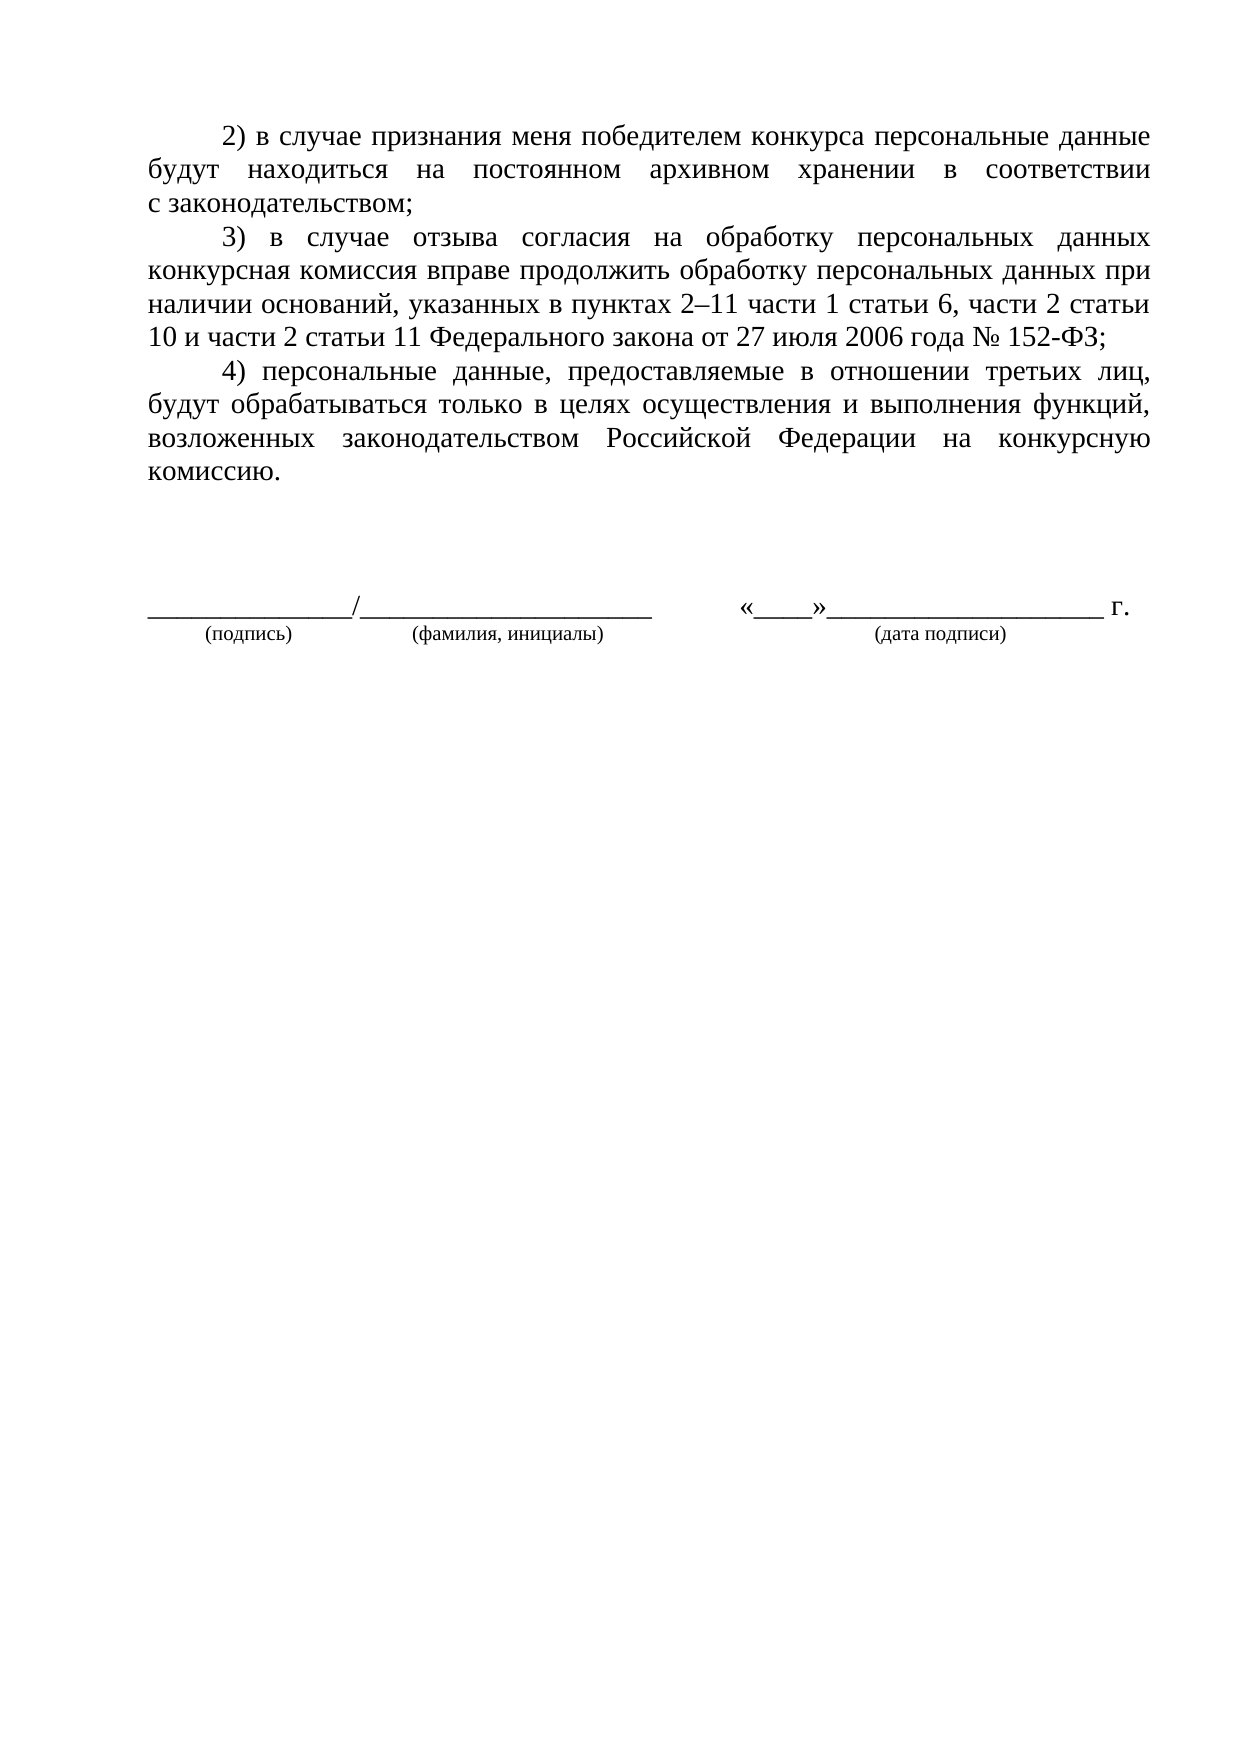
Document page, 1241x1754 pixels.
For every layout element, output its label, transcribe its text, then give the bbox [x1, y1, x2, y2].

text ______________/____________________ «____»___________________ г. [148, 588, 1152, 621]
text 3) в случае отзыва согласия на обработку персональных данных конкурсная комиссия вправе продолжить обработку персональных данных при наличии оснований, указанных в пунктах 2–11 части 1 статьи 6, части 2 статьи 10 и части 2 статьи 11 Федерального закона от 27 июля 2006 года № 152-ФЗ; [148, 219, 1152, 353]
text (подпись) (фамилия, инициалы) (дата подписи) [148, 621, 1152, 645]
text 4) персональные данные, предоставляемые в отношении третьих лиц, будут обрабатываться только в целях осуществления и выполнения функций, возложенных законодательством Российской Федерации на конкурсную комиссию. [148, 353, 1152, 487]
text 2) в случае признания меня победителем конкурса персональные данные будут находиться на постоянном архивном хранении в соответствии с законодательством; [148, 118, 1152, 219]
